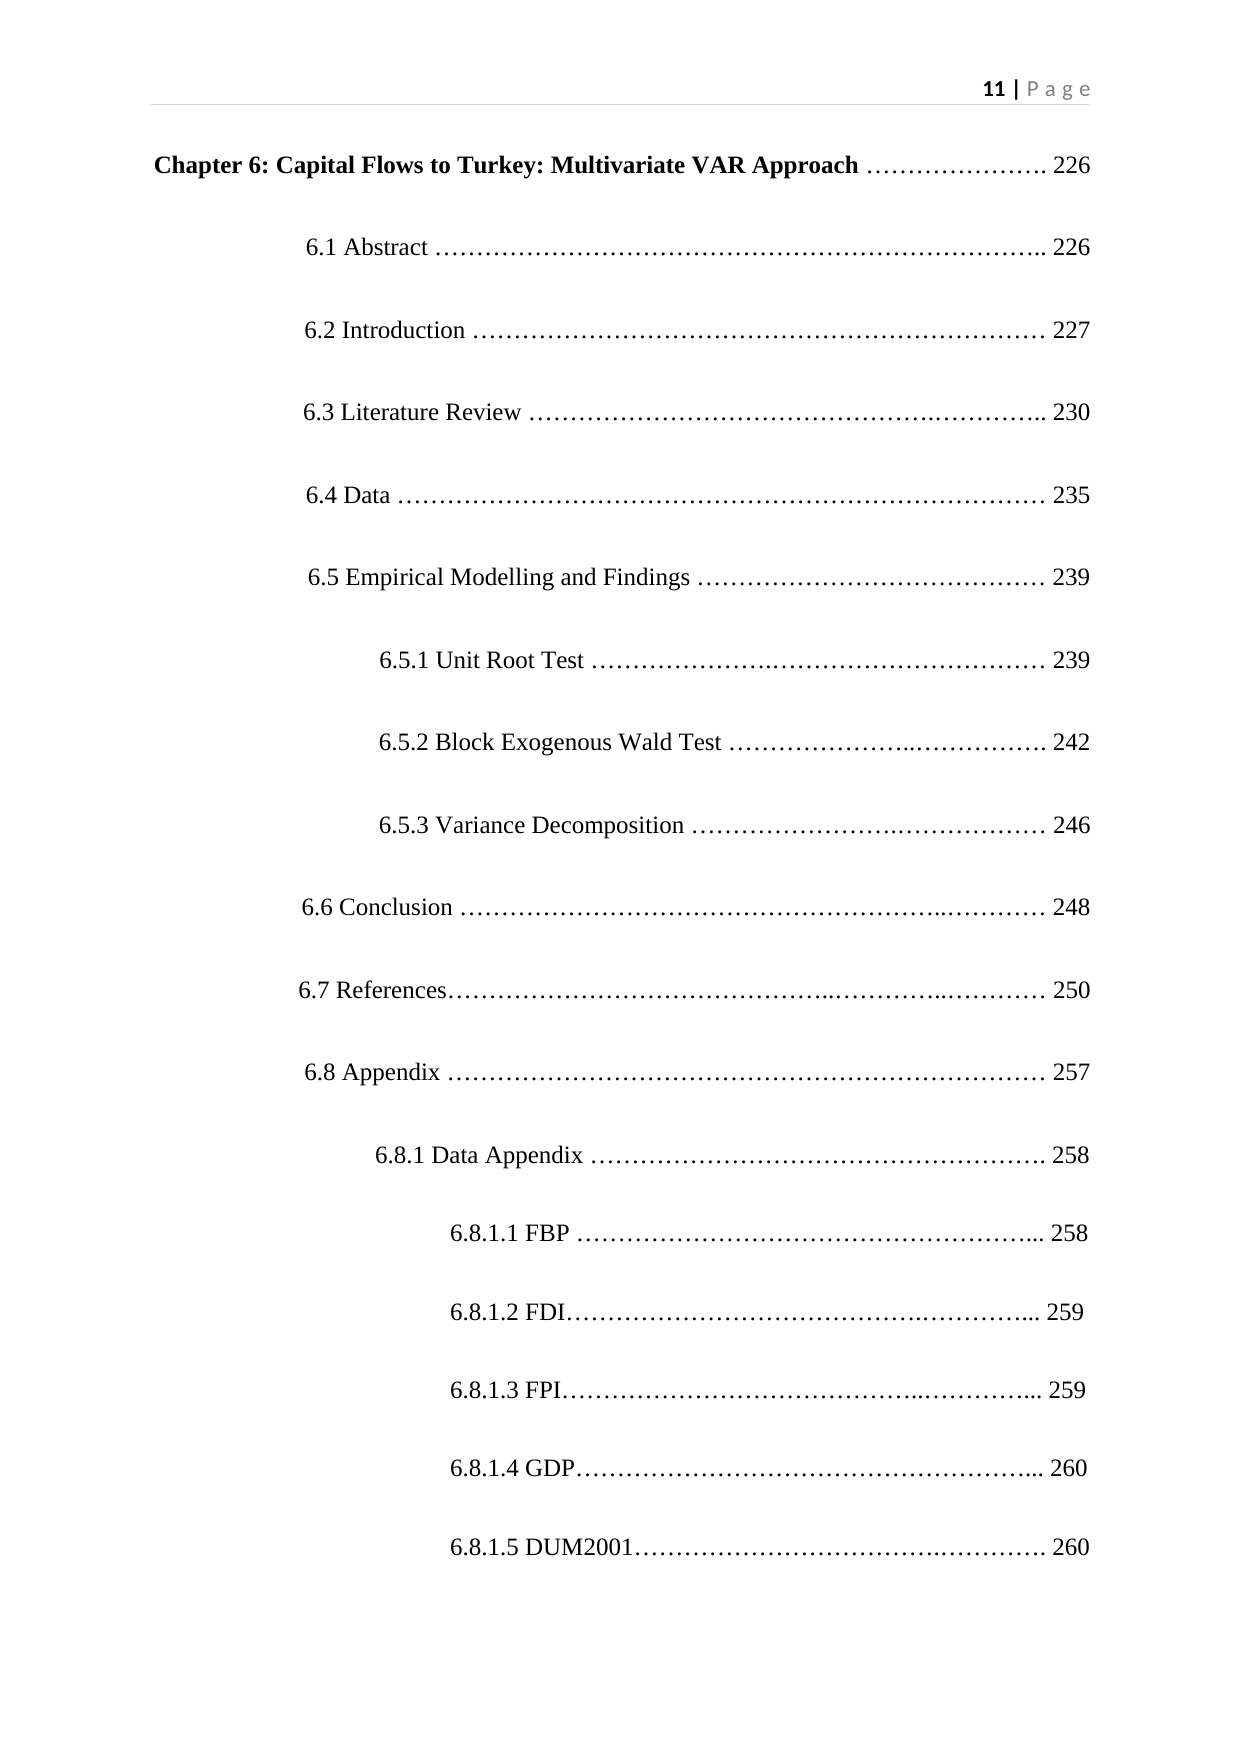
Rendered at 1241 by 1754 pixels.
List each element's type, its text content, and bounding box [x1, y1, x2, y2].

text 6.3 Literature Review ………………………………………….………….. 230 [150, 397, 1090, 426]
text 6.8.1.3 FPI……………………………………..…………... 259 [300, 1375, 1090, 1404]
text 6.5 Empirical Modelling and Findings …………………………………… 239 [150, 562, 1090, 591]
text 6.5.3 Variance Decomposition …………………….……………… 246 [150, 810, 1090, 839]
text 6.5.2 Block Exogenous Wald Test …………………..……………. 242 [150, 727, 1090, 756]
text 6.8.1 Data Appendix ………………………………………………. 258 [300, 1140, 1090, 1169]
text 6.6 Conclusion …………………………………………………..………… 248 [150, 892, 1090, 921]
text 6.8.1.4 GDP………………………………………………... 260 [300, 1453, 1090, 1482]
text 6.7 References………………………………………..…………..………… 250 [150, 975, 1090, 1004]
text Chapter 6: Capital Flows to Turkey: Multivariate VAR Approach …………………. 226 [150, 150, 1090, 179]
text 6.8 Appendix ……………………………………………………………… 257 [150, 1057, 1090, 1086]
text 6.4 Data …………………………………………………………………… 235 [150, 480, 1090, 509]
text 6.2 Introduction …………………………………………………………… 227 [150, 315, 1090, 344]
text 6.8.1.5 DUM2001……………………………….…………. 260 [375, 1532, 1090, 1560]
text 6.5.1 Unit Root Test ………………….…………………………… 239 [150, 645, 1090, 674]
text 6.8.1.2 FDI…………………………………….…………... 259 [300, 1297, 1090, 1325]
text 6.1 Abstract ……………………………………………………………….. 226 [150, 232, 1090, 261]
text 6.8.1.1 FBP ………………………………………………... 258 [300, 1218, 1090, 1247]
